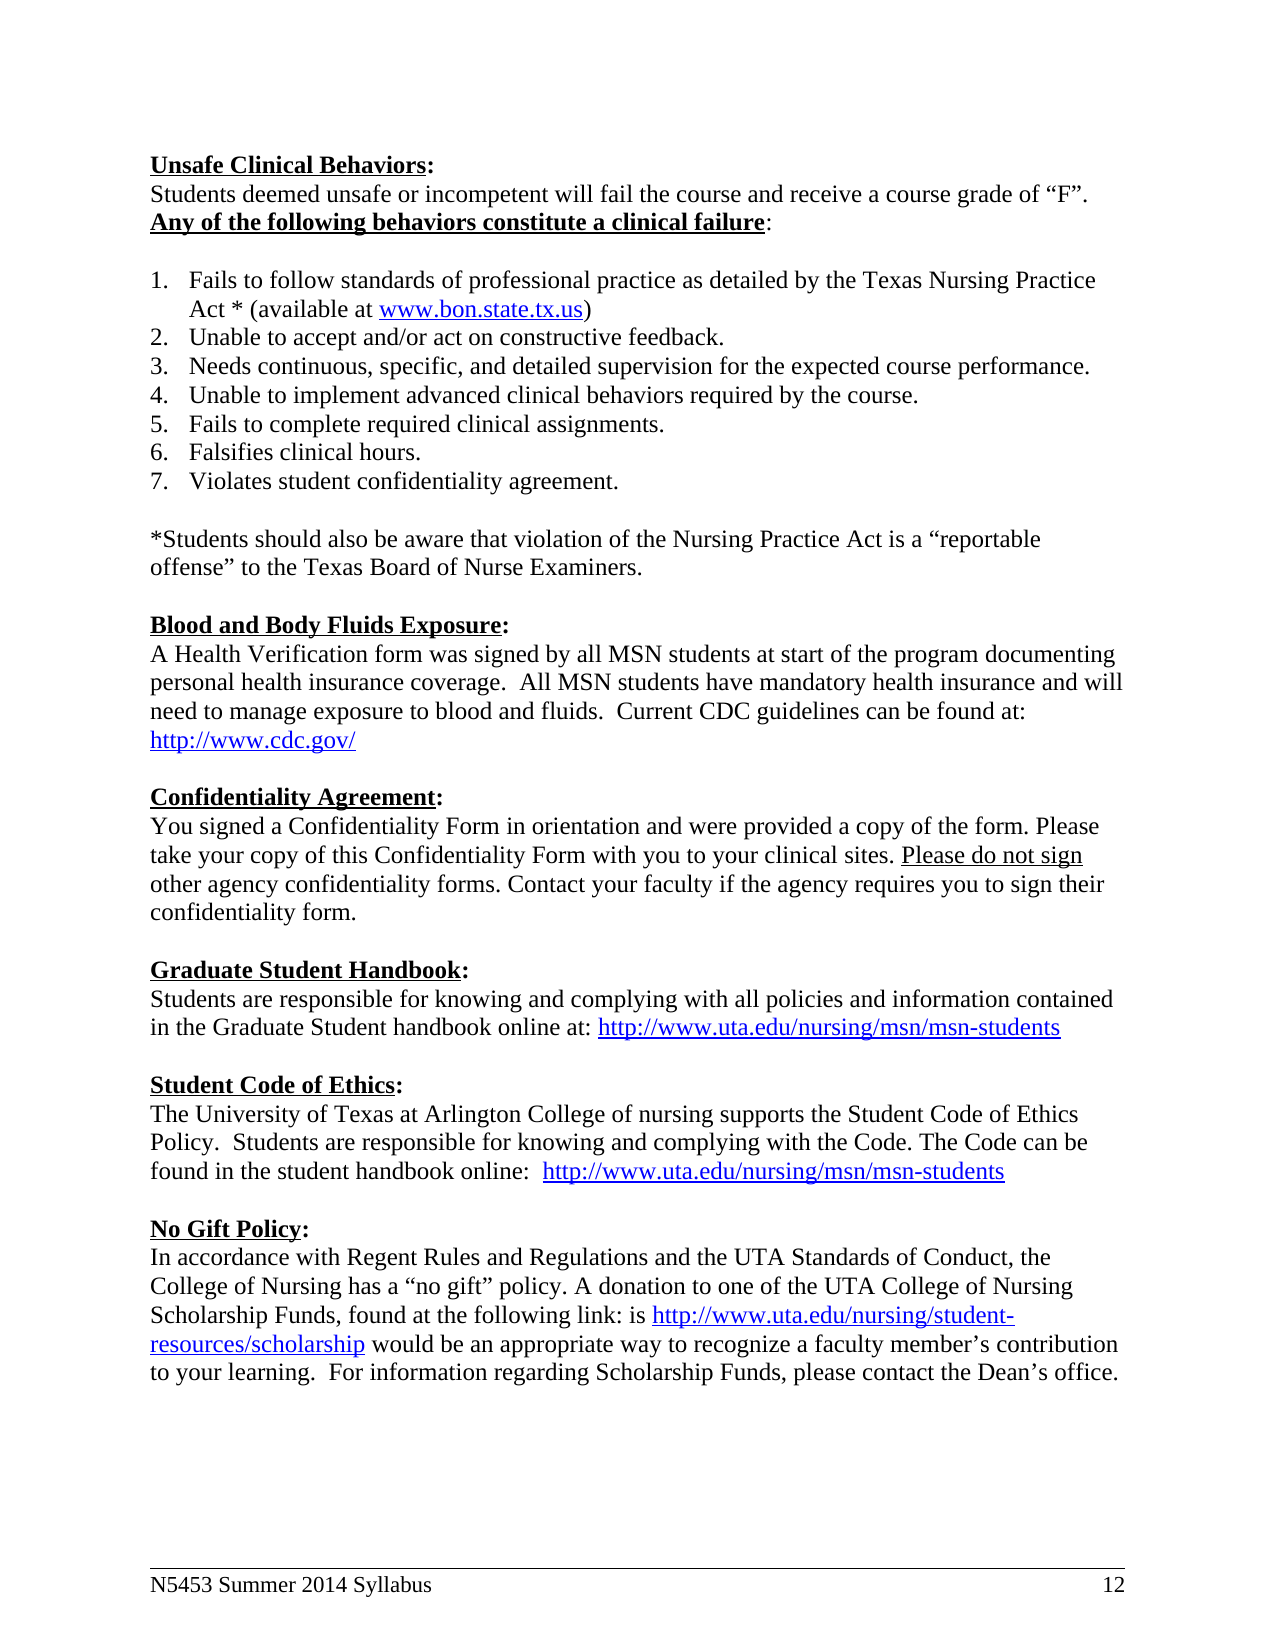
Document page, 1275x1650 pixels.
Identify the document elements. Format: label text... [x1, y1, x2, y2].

text 1. Fails to follow standards of professional practice as detailed by the Texas Nursing Practice Act * (available at www.bon.state.tx.us) [150, 265, 1125, 322]
text A Health Verification form was signed by all MSN students at start of the program documenting personal health insurance coverage. All MSN students have mandatory health insurance and will need to manage exposure to blood and fluids. Current CDC guidelines can be found at: http://www.cdc.gov/ [150, 639, 1125, 754]
text Students are responsible for knowing and complying with all policies and information contained in the Graduate Student handbook online at: http://www.uta.edu/nursing/msn/msn-students [150, 984, 1125, 1041]
text Unsafe Clinical Behaviors: [150, 150, 1125, 179]
text 7. Violates student confidentiality agreement. [150, 466, 1125, 495]
text Blood and Body Fluids Exposure: [150, 610, 1125, 639]
text 2. Unable to accept and/or act on constructive feedback. [150, 322, 1125, 351]
text Students deemed unsafe or incompetent will fail the course and receive a course grade of “F”. Any of the following behaviors constitute a clinical failure: [150, 179, 1125, 236]
text 6. Falsifies clinical hours. [150, 437, 1125, 466]
text 3. Needs continuous, specific, and detailed supervision for the expected course performance. [150, 351, 1125, 380]
text Confidentiality Agreement: [150, 782, 1125, 811]
text You signed a Confidentiality Form in orientation and were provided a copy of the form. Please take your copy of this Confidentiality Form with you to your clinical sites. Please do not sign other agency confidentiality forms. Contact your faculty if the agency requires you to sign their confidentiality form. [150, 811, 1125, 926]
text In accordance with Regent Rules and Regulations and the UTA Standards of Conduct, the College of Nursing has a “no gift” policy. A donation to one of the UTA College of Nursing Scholarship Funds, found at the following link: is http://www.uta.edu/nursing/student-resources/scholarship would be an appropriate way to recognize a faculty member’s contribution to your learning. For information regarding Scholarship Funds, please contact the Dean’s office. [150, 1242, 1125, 1386]
text 4. Unable to implement advanced clinical behaviors required by the course. [150, 380, 1125, 409]
text Student Code of Ethics: [150, 1070, 1125, 1099]
text No Gift Policy: [150, 1214, 1125, 1242]
text 5. Fails to complete required clinical assignments. [150, 409, 1125, 437]
text The University of Texas at Arlington College of nursing supports the Student Code of Ethics Policy. Students are responsible for knowing and complying with the Code. The Code can be found in the student handbook online: http://www.uta.edu/nursing/msn/msn-students [150, 1099, 1125, 1185]
text Graduate Student Handbook: [150, 955, 1125, 984]
text *Students should also be aware that violation of the Nursing Practice Act is a “reportable offense” to the Texas Board of Nurse Examiners. [150, 524, 1125, 581]
